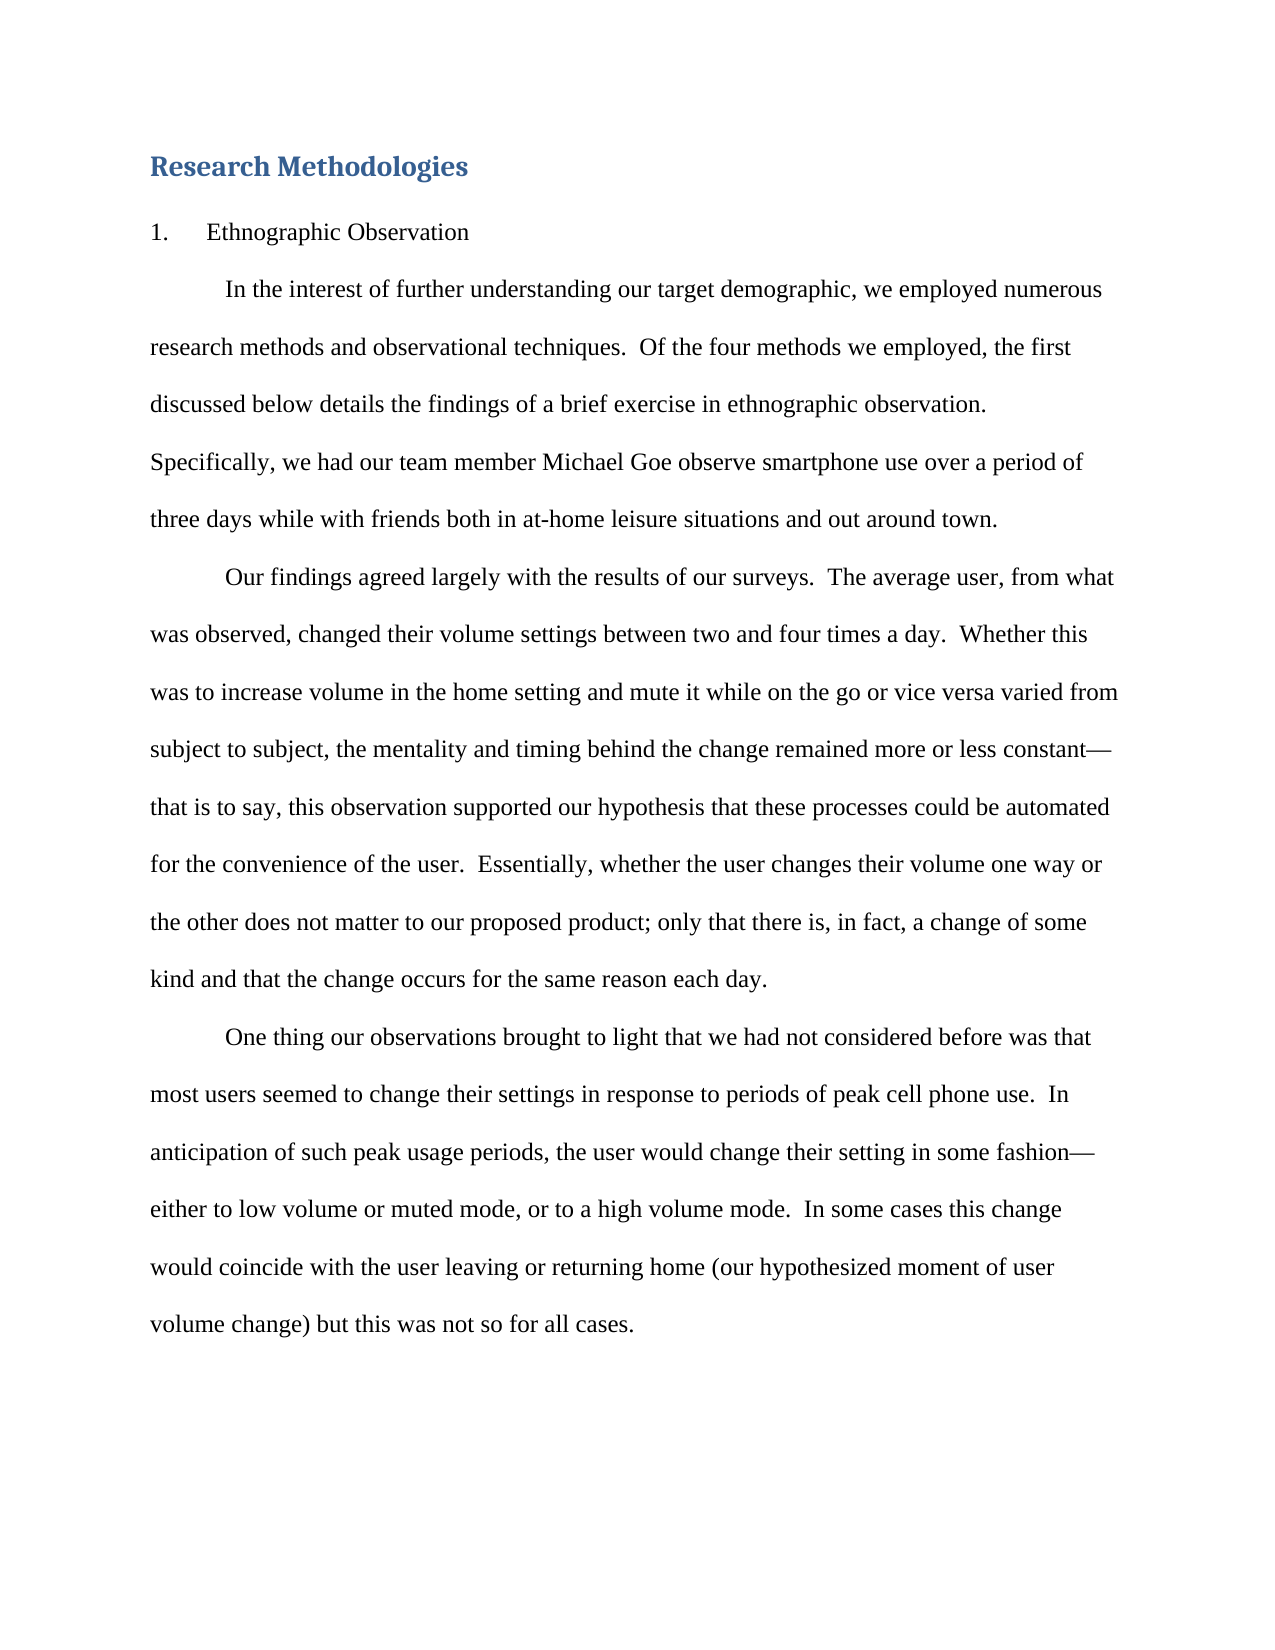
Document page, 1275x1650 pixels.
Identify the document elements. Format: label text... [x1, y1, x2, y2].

text In the interest of further understanding our target demographic, we employed numerous research methods and observational techniques. Of the four methods we employed, the first discussed below details the findings of a brief exercise in ethnographic observation. Specifically, we had our team member Michael Goe observe smartphone use over a period of three days while with friends both in at-home leisure situations and out around town. [150, 274, 1125, 533]
text One thing our observations brought to light that we had not considered before was that most users seemed to change their settings in response to periods of peak cell phone use. In anticipation of such peak usage periods, the user would change their setting in some fashion— either to low volume or muted mode, or to a high volume mode. In some cases this change would coincide with the user leaving or returning home (our hypothesized moment of user volume change) but this was not so for all cases. [150, 1022, 1125, 1338]
text Our findings agreed largely with the results of our surveys. The average user, from what was observed, changed their volume settings between two and four times a day. Whether this was to increase volume in the home setting and mute it while on the go or vice versa varied from subject to subject, the mentality and timing behind the change remained more or less constant— that is to say, this observation supported our hypothesis that these processes could be automated for the convenience of the user. Essentially, whether the user changes their volume one way or the other does not matter to our proposed product; only that there is, in fact, a change of some kind and that the change occurs for the same reason each day. [150, 562, 1125, 993]
text 1. Ethnographic Observation [150, 217, 1125, 246]
subtitle Research Methodologies [150, 150, 1125, 183]
